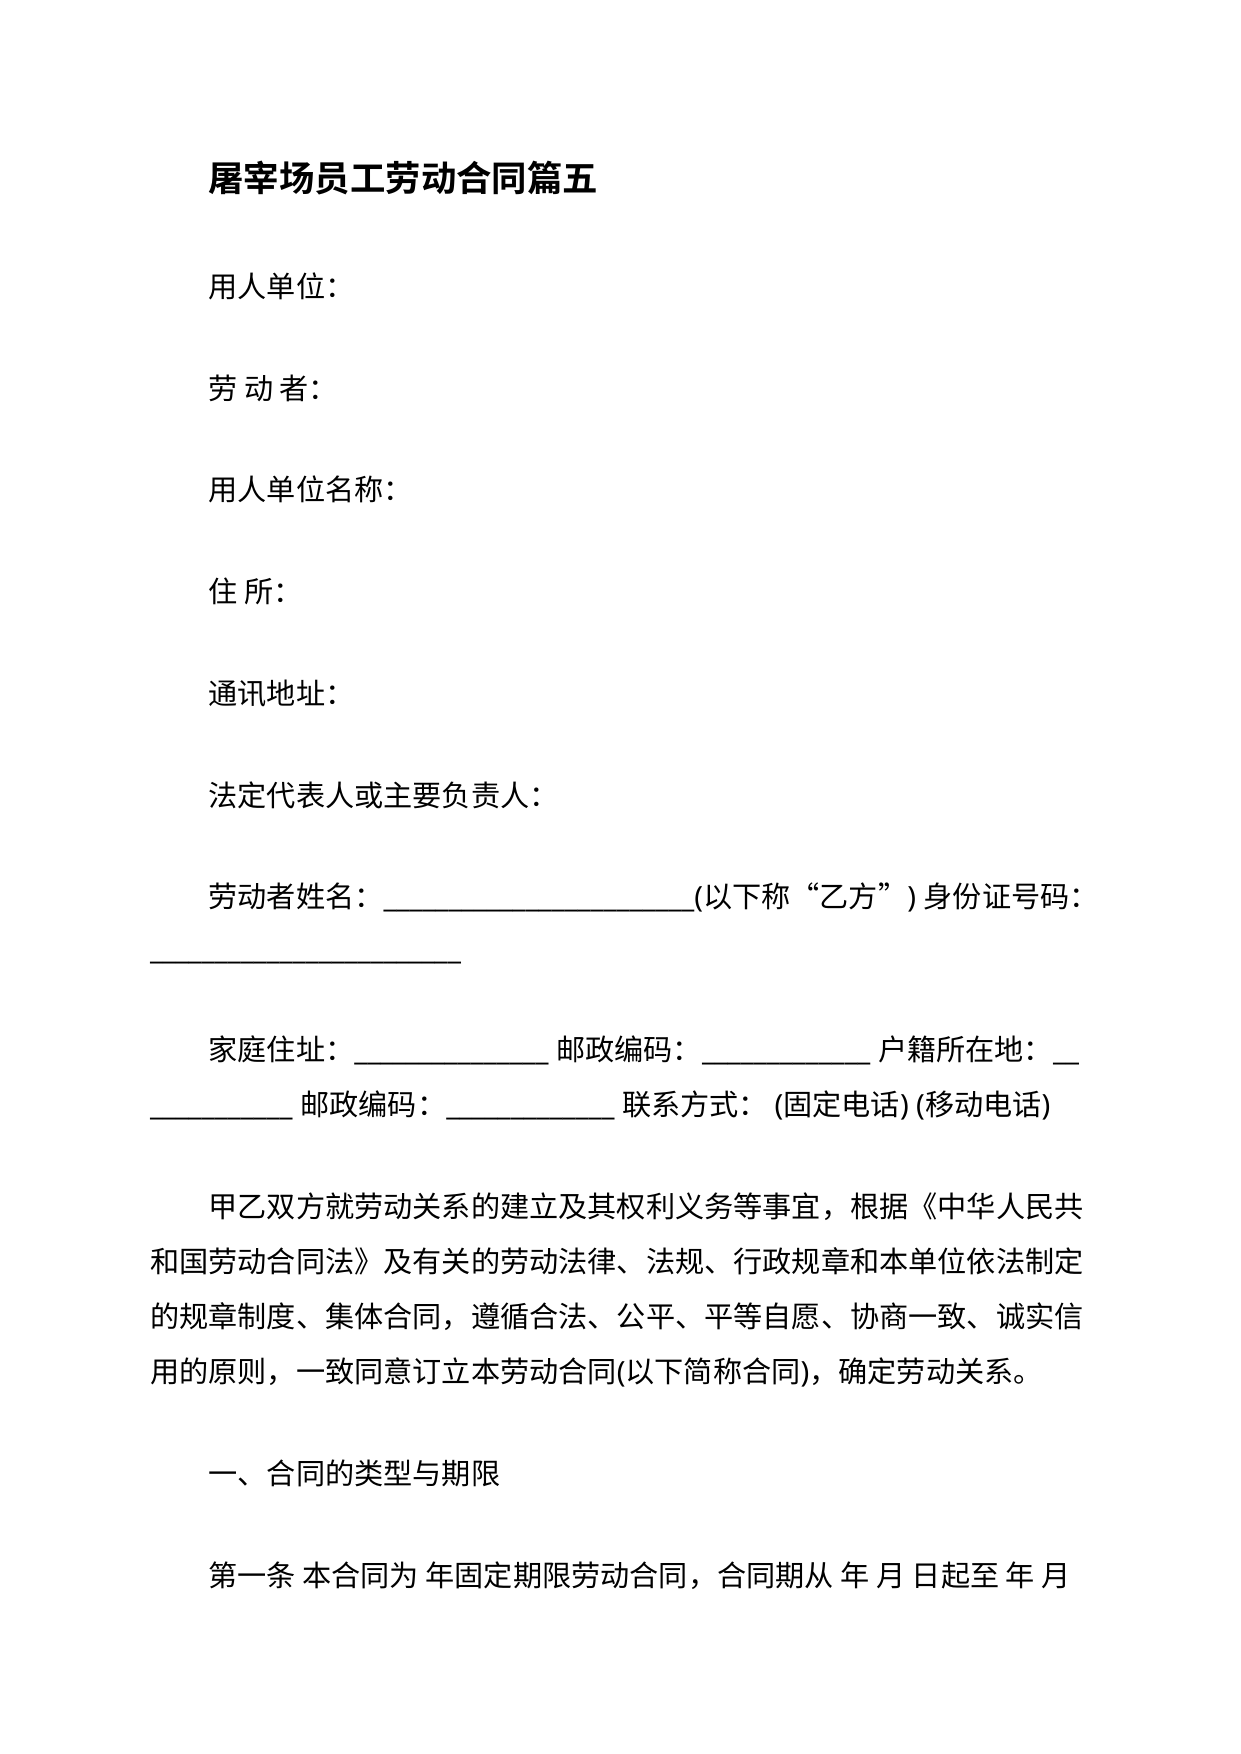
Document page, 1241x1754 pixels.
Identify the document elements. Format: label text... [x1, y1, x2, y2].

text 劳动者姓名：________________________(以下称“乙方”) 身份证号码：________________________ [150, 874, 1090, 968]
text 用人单位名称： [150, 467, 1090, 509]
text 劳 动 者： [150, 365, 1090, 407]
text 屠宰场员工劳动合同篇五 [150, 150, 1090, 201]
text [150, 1552, 1090, 1594]
text 用人单位： [150, 263, 1090, 306]
text 通讯地址： [150, 671, 1090, 713]
text 法定代表人或主要负责人： [150, 772, 1090, 814]
text 住 所： [150, 569, 1090, 611]
text 家庭住址：_______________ 邮政编码：_____________ 户籍所在地：_____________ 邮政编码：_____________ 联系方式： (固定电话) (移动电话) [150, 1027, 1090, 1124]
text 一、合同的类型与期限 [150, 1450, 1090, 1493]
text 甲乙双方就劳动关系的建立及其权利义务等事宜，根据《中华人民共和国劳动合同法》及有关的劳动法律、法规、行政规章和本单位依法制定的规章制度、集体合同，遵循合法、公平、平等自愿、协商一致、诚实信用的原则，一致同意订立本劳动合同(以下简称合同)，确定劳动关系。 [150, 1184, 1090, 1391]
